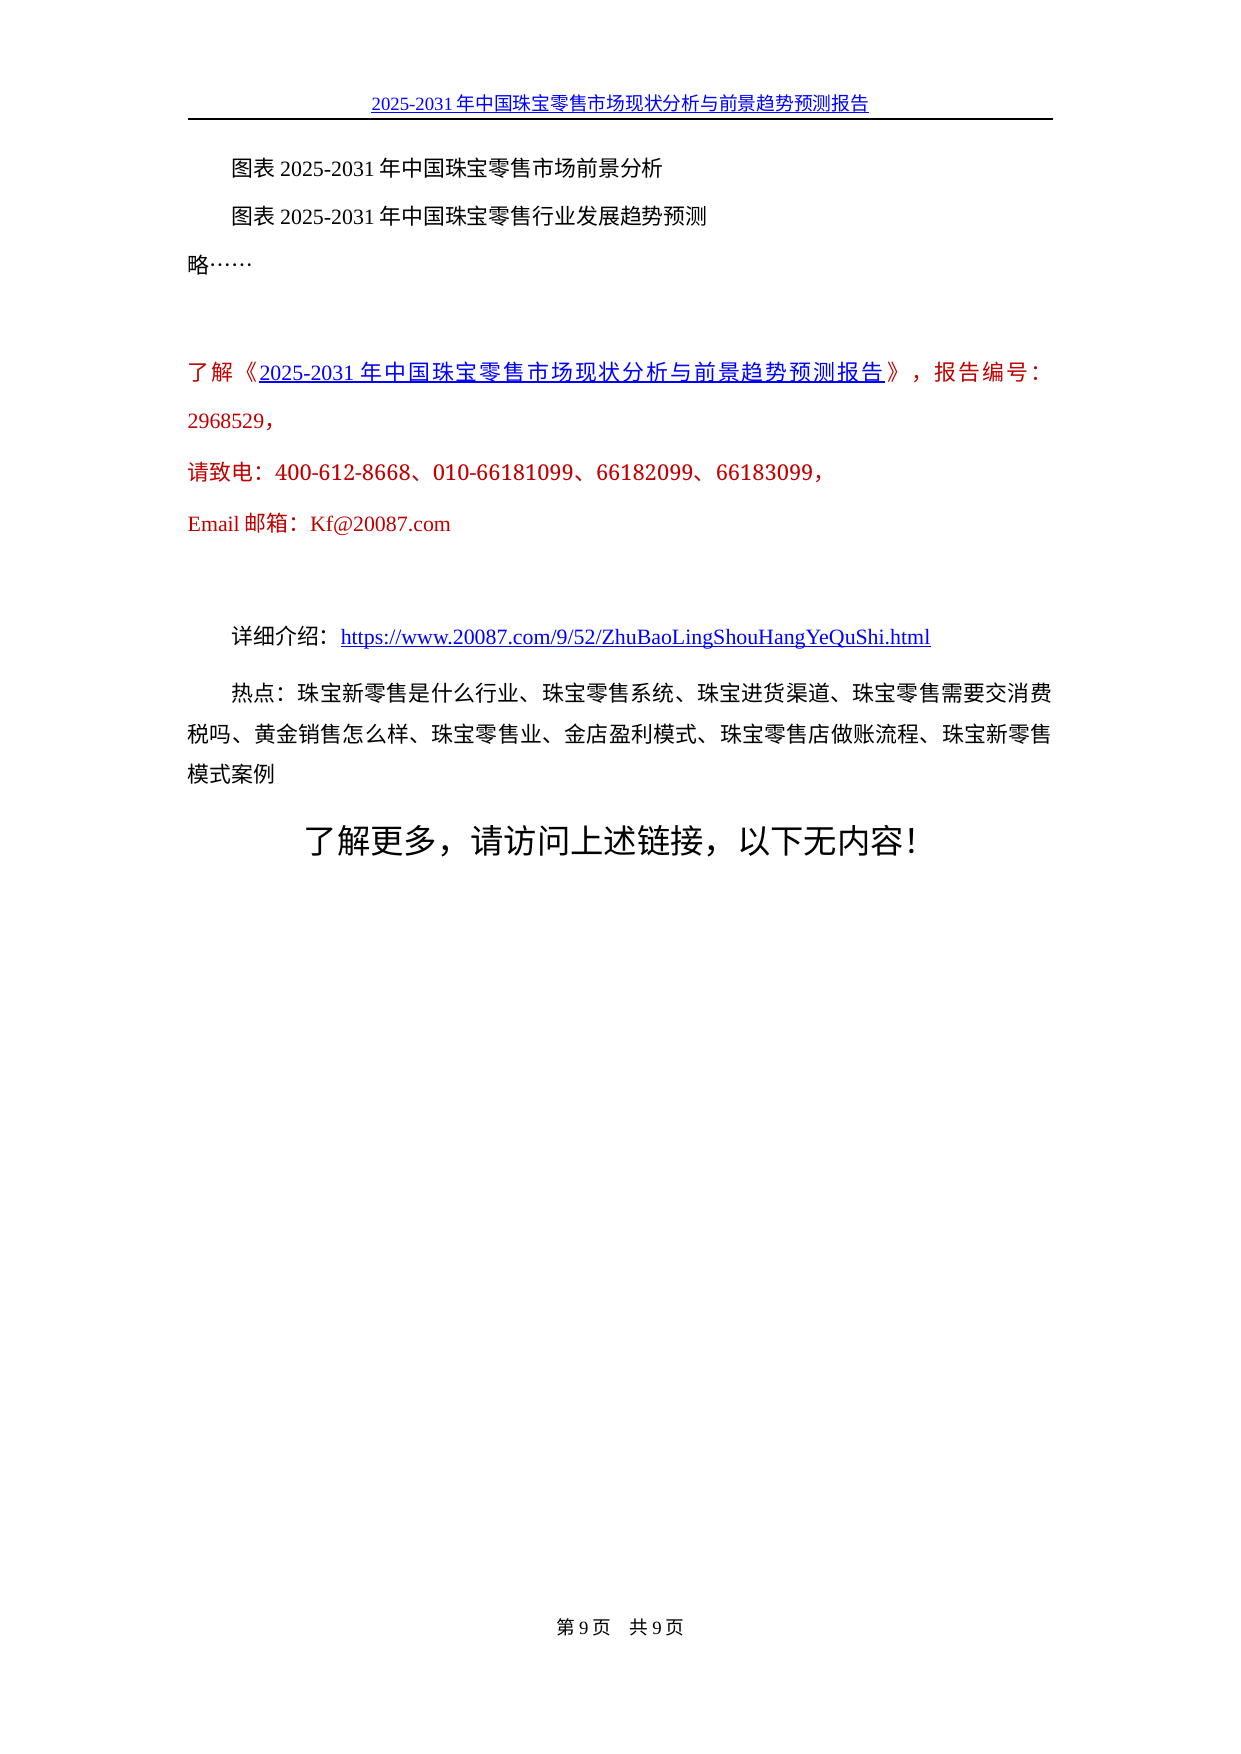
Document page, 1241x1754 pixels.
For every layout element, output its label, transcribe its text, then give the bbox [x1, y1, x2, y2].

text 了解《2025-2031年中国珠宝零售市场现状分析与前景趋势预测报告》，报告编号：2968529， [187, 354, 1053, 435]
title 了解更多，请访问上述链接，以下无内容！ [187, 807, 1053, 872]
text 详细介绍：https://www.20087.com/9/52/ZhuBaoLingShouHangYeQuShi.html [187, 619, 1053, 651]
text 热点：珠宝新零售是什么行业、珠宝零售系统、珠宝进货渠道、珠宝零售需要交消费税吗、黄金销售怎么样、珠宝零售业、金店盈利模式、珠宝零售店做账流程、珠宝新零售模式案例 [187, 676, 1053, 789]
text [187, 150, 1053, 280]
text 请致电：400-612-8668、010-66181099、66182099、66183099， [187, 454, 1053, 487]
text Email邮箱：Kf@20087.com [187, 506, 1053, 538]
